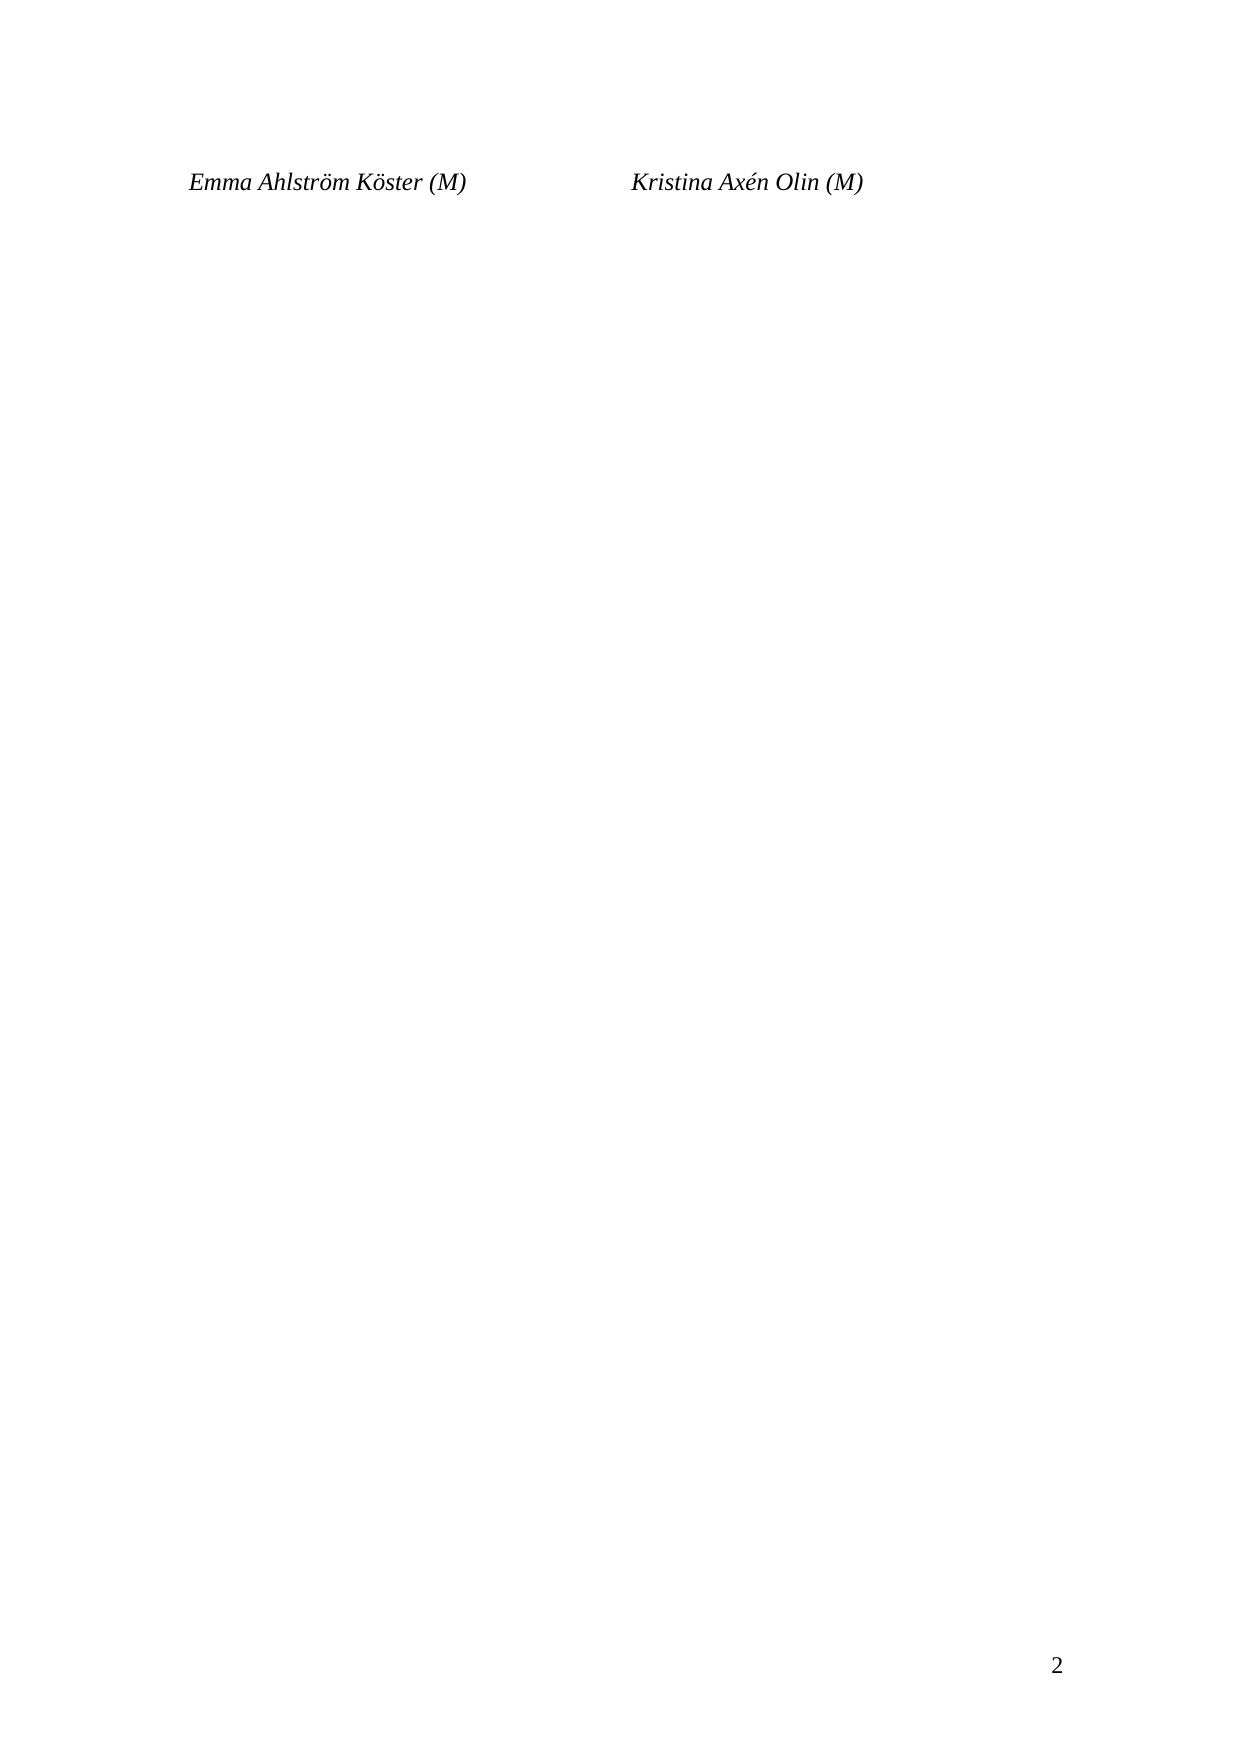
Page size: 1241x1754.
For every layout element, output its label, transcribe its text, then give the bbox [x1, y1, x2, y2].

table_header Kristina Axén Olin (M) [620, 134, 1063, 196]
table_header Emma Ahlström Köster (M) [177, 134, 620, 196]
